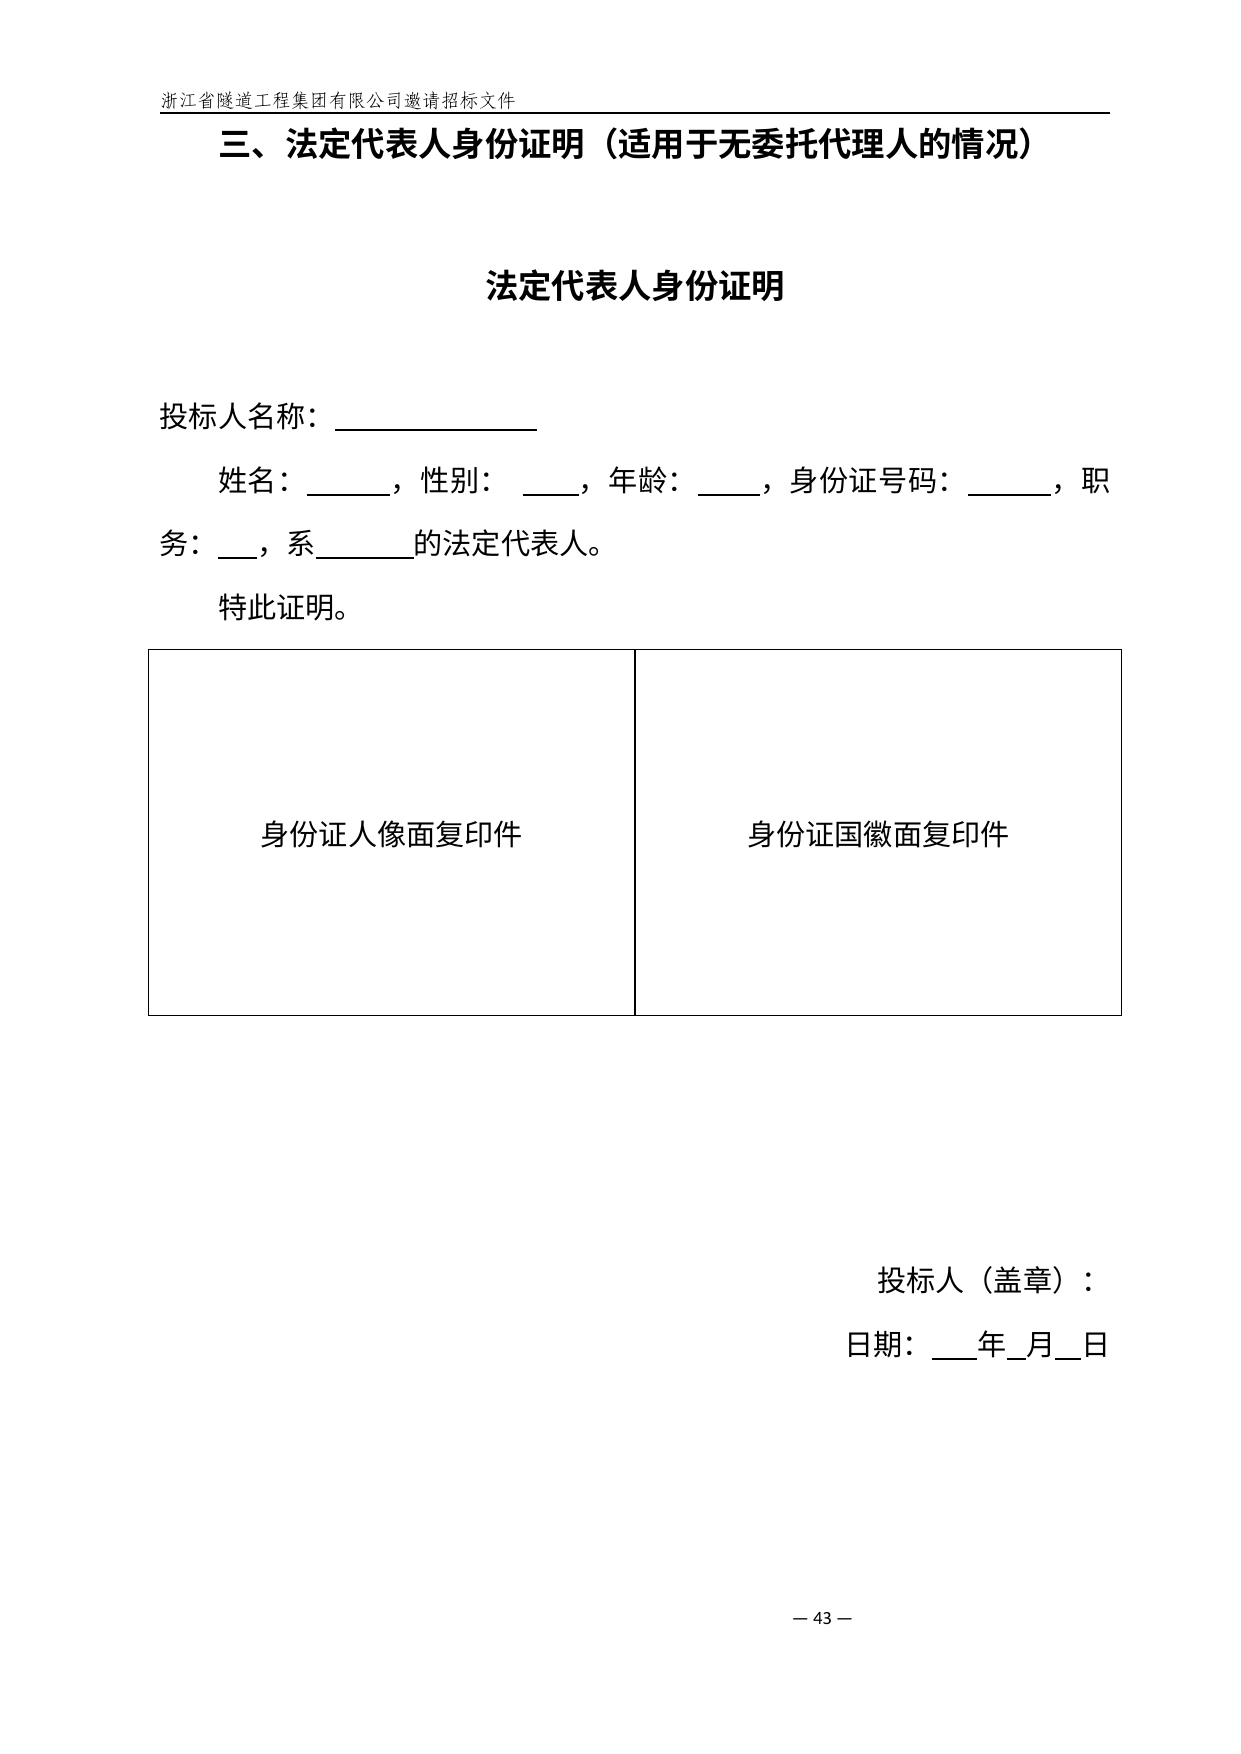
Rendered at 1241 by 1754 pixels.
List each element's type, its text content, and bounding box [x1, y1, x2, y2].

table_header 身份证国徽面复印件 [636, 650, 1121, 1014]
text 法定代表人身份证明 [159, 260, 1110, 308]
text 姓名： ，性别： ，年龄： ，身份证号码： ，职务： ，系 的法定代表人。 [159, 457, 1110, 563]
text 日期： 年 月 日 [159, 1321, 1110, 1364]
table_header 身份证人像面复印件 [149, 650, 634, 1014]
text 三、法定代表人身份证明（适用于无委托代理人的情况） [159, 118, 1110, 166]
text 投标人名称： [159, 393, 1110, 436]
text 投标人（盖章）： [159, 1257, 1110, 1299]
text 特此证明。 [159, 585, 1110, 627]
